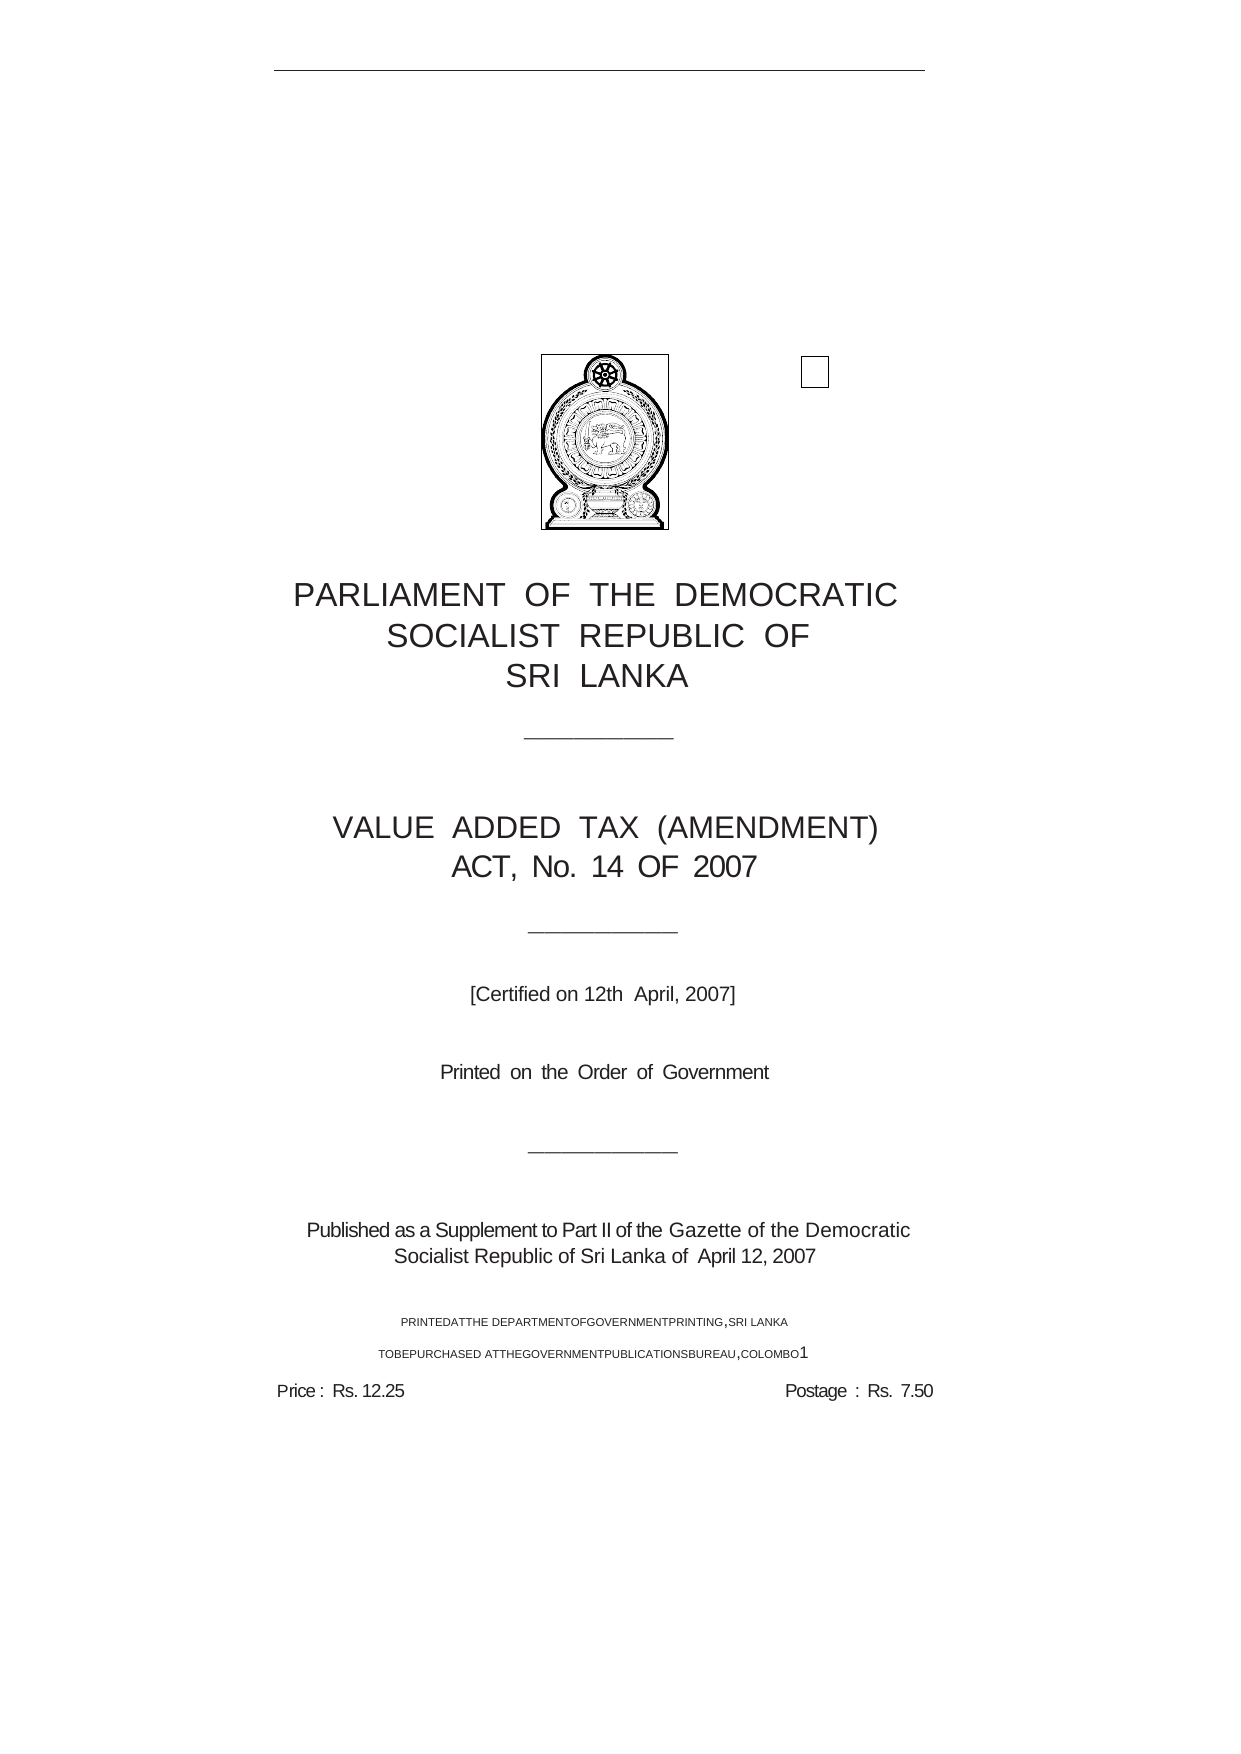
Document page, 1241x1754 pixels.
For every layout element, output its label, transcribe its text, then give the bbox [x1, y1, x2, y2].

picture [542, 355, 668, 529]
text ————————— [528, 921, 1240, 941]
text Printed on the Order of Government [440, 1059, 1240, 1084]
text VALUE ADDED TAX (AMENDMENT) [332, 806, 1240, 847]
text Price : Rs. 12.25 Postage : Rs. 7.50 [277, 1378, 1240, 1402]
text ACT, No. 14 OF 2007 [451, 847, 1240, 884]
text PARLIAMENT OF THE DEMOCRATIC [293, 572, 1240, 615]
text Published as a Supplement to Part II of the Gazette of the Democratic [306, 1216, 1240, 1243]
text PRINTEDATTHE DEPARTMENTOFGOVERNMENTPRINTING,SRI LANKA [401, 1311, 1240, 1331]
text Socialist Republic of Sri Lanka of April 12, 2007 [394, 1243, 1240, 1269]
text SRI LANKA [505, 655, 1240, 695]
text TOBEPURCHASED ATTHEGOVERNMENTPUBLICATIONSBUREAU,COLOMBO1 [378, 1343, 1240, 1363]
text ————————— [528, 1142, 1240, 1162]
text ————————— [523, 728, 1240, 748]
text [Certified on 12th April, 2007] [470, 980, 1240, 1007]
text SOCIALIST REPUBLIC OF [386, 615, 1240, 655]
